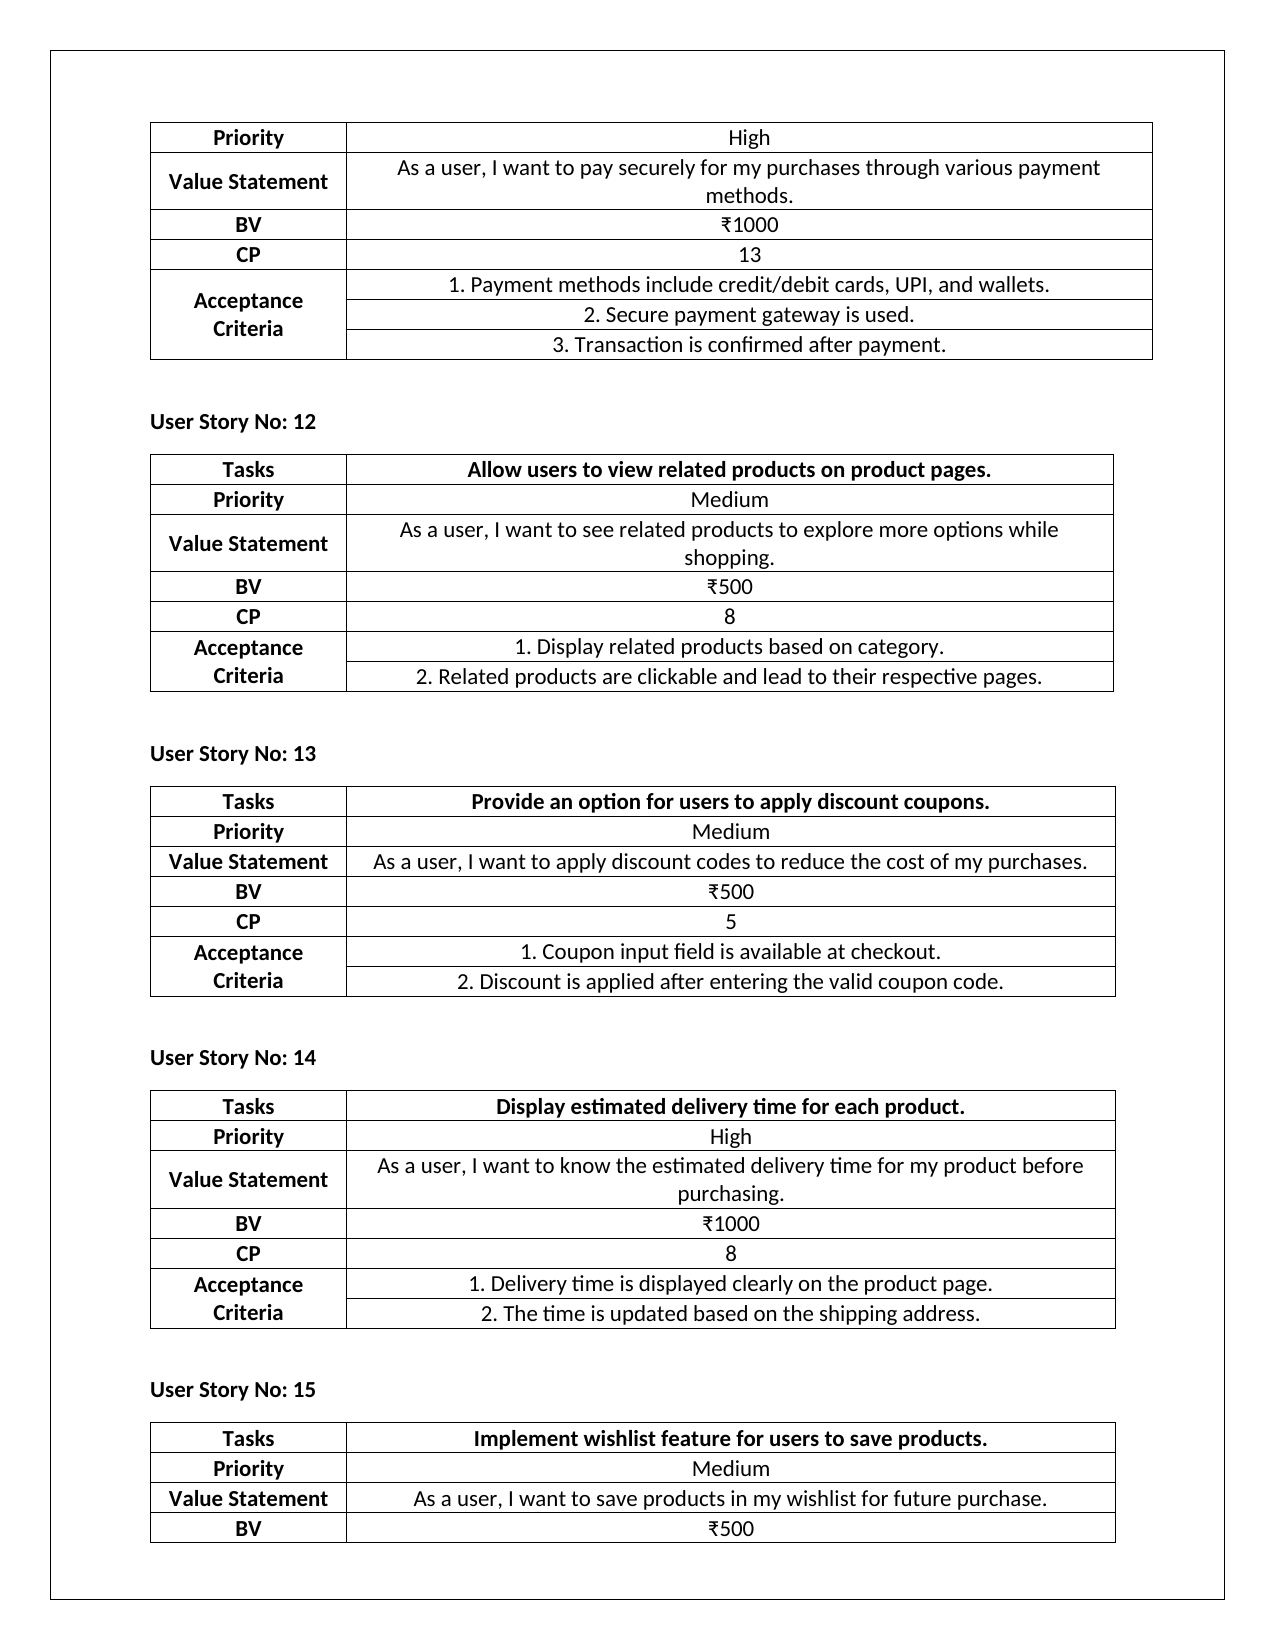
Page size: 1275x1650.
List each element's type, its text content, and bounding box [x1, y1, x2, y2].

table_cell 2. The time is updated based on the shipping address. [347, 1299, 1115, 1327]
table_cell 1. Display related products based on category. [347, 632, 1113, 661]
table_cell ₹1000 [347, 210, 1152, 239]
table_cell ₹500 [347, 572, 1113, 601]
table_cell As a user, I want to pay securely for my purchases through various payment methods. [347, 153, 1152, 209]
table_cell High [347, 1121, 1115, 1150]
table_header Implement wishlist feature for users to save products. [347, 1423, 1115, 1452]
table_cell CP [151, 907, 346, 936]
table_cell Acceptance Criteria [151, 1269, 346, 1327]
table_header Allow users to view related products on product pages. [347, 455, 1113, 484]
table_header Tasks [151, 455, 346, 484]
table_cell 2. Related products are clickable and lead to their respective pages. [347, 662, 1113, 691]
table_cell 5 [347, 907, 1115, 936]
text User Story No: 14 [150, 1043, 1162, 1072]
table_cell CP [151, 1239, 346, 1267]
table_cell BV [151, 572, 346, 601]
text User Story No: 12 [150, 407, 1162, 435]
table_header Provide an option for users to apply discount coupons. [347, 787, 1115, 816]
table_cell 2. Discount is applied after entering the valid coupon code. [347, 967, 1115, 996]
table_cell BV [151, 877, 346, 906]
table_header Tasks [151, 1423, 346, 1452]
table_cell Acceptance Criteria [151, 270, 346, 359]
table_cell BV [151, 1209, 346, 1237]
table_cell Priority [151, 485, 346, 514]
table_header Tasks [151, 1091, 346, 1120]
text User Story No: 15 [150, 1375, 1162, 1403]
table_cell ₹500 [347, 1513, 1115, 1542]
table_cell 1. Coupon input field is available at checkout. [347, 937, 1115, 966]
table_cell 2. Secure payment gateway is used. [347, 300, 1152, 329]
table_cell CP [151, 602, 346, 631]
table_cell CP [151, 240, 346, 269]
table_cell Medium [347, 485, 1113, 514]
table_cell Value Statement [151, 153, 346, 209]
table_cell 3. Transaction is confirmed after payment. [347, 330, 1152, 359]
table_cell 1. Payment methods include credit/debit cards, UPI, and wallets. [347, 270, 1152, 299]
table_cell Value Statement [151, 1483, 346, 1512]
table_cell Priority [151, 123, 346, 152]
table_cell ₹1000 [347, 1209, 1115, 1237]
table_cell BV [151, 210, 346, 239]
table_cell Priority [151, 1121, 346, 1150]
table_cell Medium [347, 1453, 1115, 1482]
table_cell High [347, 123, 1152, 152]
table_cell Value Statement [151, 1151, 346, 1207]
table_cell Priority [151, 817, 346, 846]
table_cell 1. Delivery time is displayed clearly on the product page. [347, 1269, 1115, 1297]
table_cell 8 [347, 1239, 1115, 1267]
table_cell Acceptance Criteria [151, 937, 346, 996]
table_cell Value Statement [151, 515, 346, 571]
table_cell Value Statement [151, 847, 346, 876]
table_header Display estimated delivery time for each product. [347, 1091, 1115, 1120]
table_cell Acceptance Criteria [151, 632, 346, 691]
table_cell BV [151, 1513, 346, 1542]
table_cell 8 [347, 602, 1113, 631]
table_cell Medium [347, 817, 1115, 846]
table_header Tasks [151, 787, 346, 816]
table_cell As a user, I want to save products in my wishlist for future purchase. [347, 1483, 1115, 1512]
text User Story No: 13 [150, 739, 1162, 767]
table_cell As a user, I want to see related products to explore more options while shopping. [347, 515, 1113, 571]
table_cell As a user, I want to apply discount codes to reduce the cost of my purchases. [347, 847, 1115, 876]
table_cell ₹500 [347, 877, 1115, 906]
table_cell 13 [347, 240, 1152, 269]
table_cell Priority [151, 1453, 346, 1482]
table_cell As a user, I want to know the estimated delivery time for my product before purchasing. [347, 1151, 1115, 1207]
